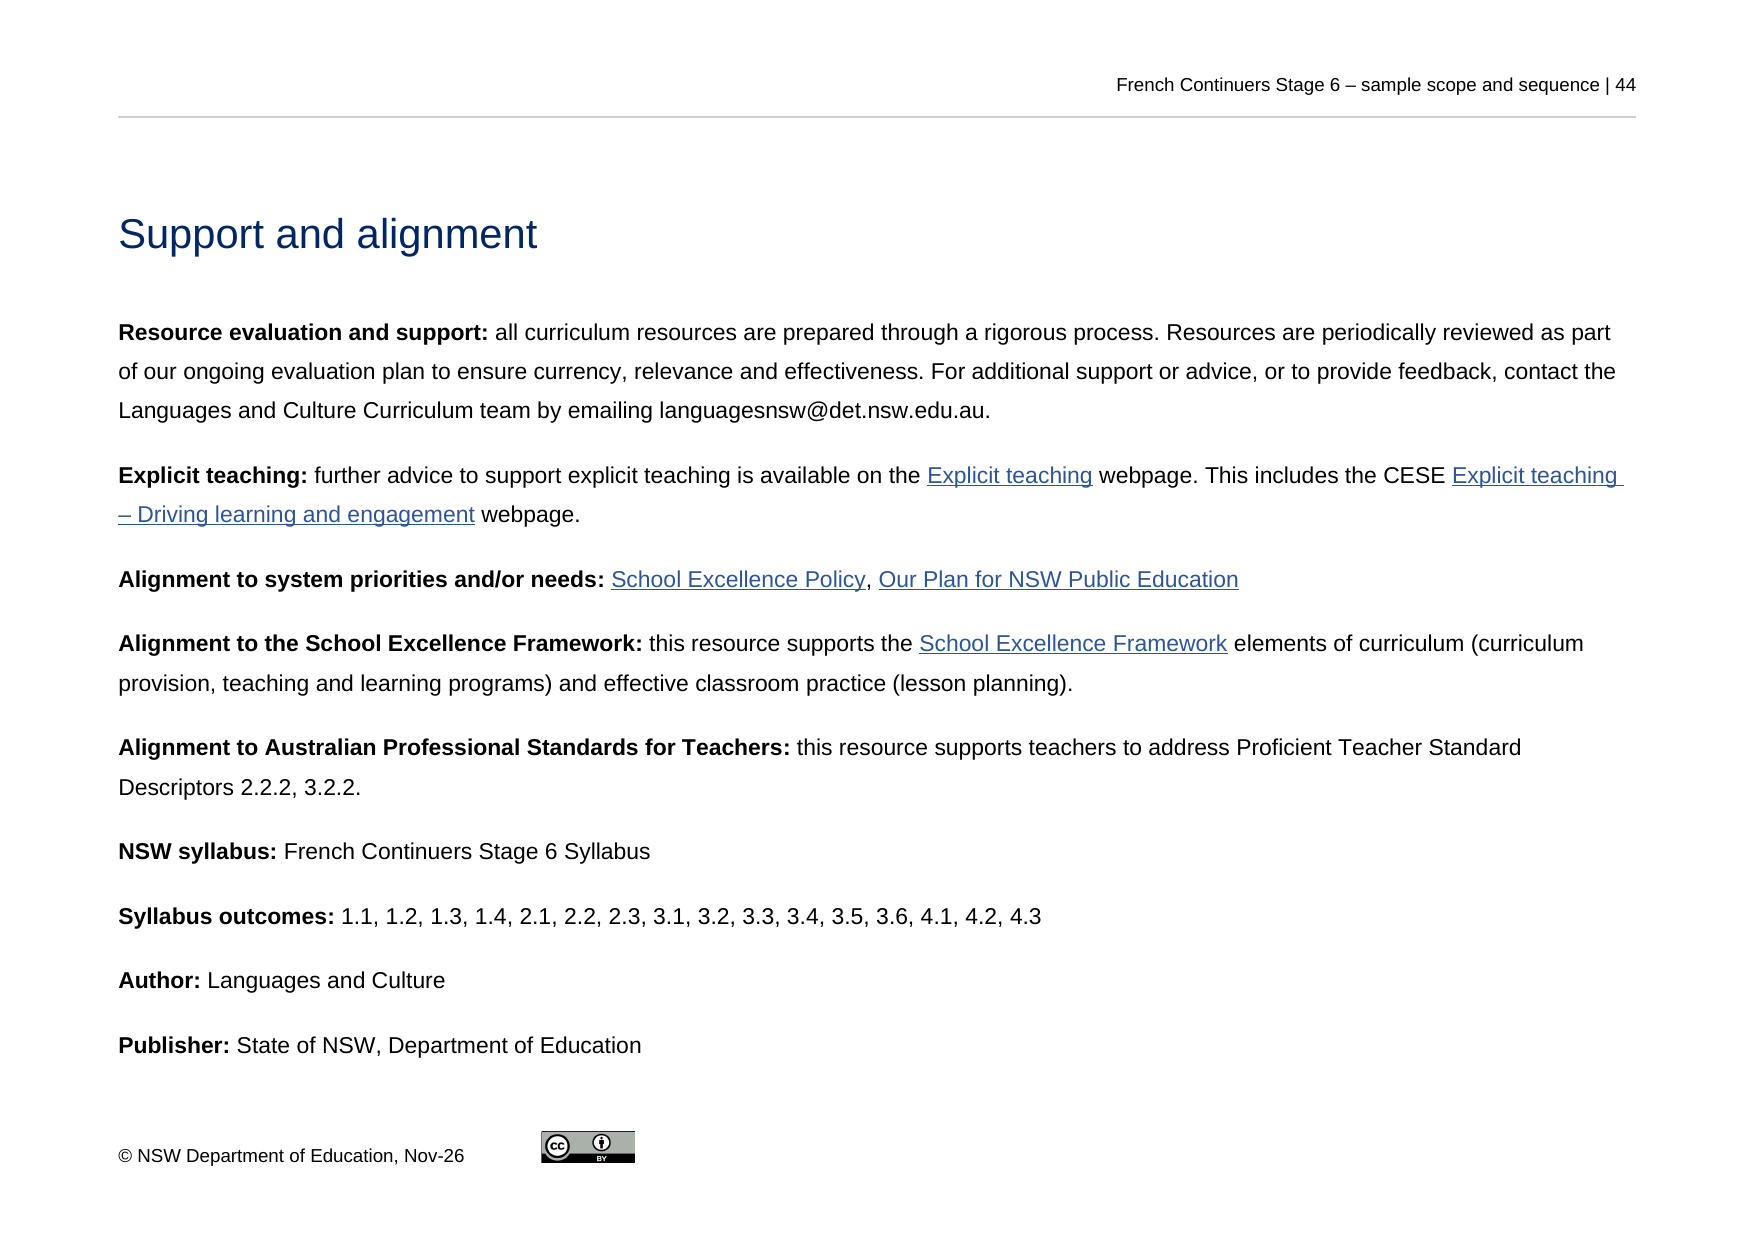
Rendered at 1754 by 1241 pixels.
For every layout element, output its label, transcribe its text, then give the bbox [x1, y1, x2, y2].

text Explicit teaching: further advice to support explicit teaching is available on the Explicit teaching webpage. This includes the CESE Explicit teaching – Driving learning and engagement webpage. [118, 462, 1636, 528]
subtitle Support and alignment [118, 209, 1636, 257]
text Alignment to the School Excellence Framework: this resource supports the School Excellence Framework elements of curriculum (curriculum provision, teaching and learning programs) and effective classroom practice (lesson planning). [118, 630, 1636, 696]
text Publisher: State of NSW, Department of Education [118, 1032, 1636, 1058]
text Alignment to system priorities and/or needs: School Excellence Policy, Our Plan for NSW Public Education [118, 566, 1636, 592]
text Author: Languages and Culture [118, 967, 1636, 993]
picture [541, 1131, 635, 1163]
text Alignment to Australian Professional Standards for Teachers: this resource supports teachers to address Proficient Teacher Standard Descriptors 2.2.2, 3.2.2. [118, 734, 1636, 800]
text Resource evaluation and support: all curriculum resources are prepared through a rigorous process. Resources are periodically reviewed as part of our ongoing evaluation plan to ensure currency, relevance and effectiveness. For additional support or advice, or to provide feedback, contact the Languages and Culture Curriculum team by emailing languagesnsw@det.nsw.edu.au. [118, 318, 1636, 424]
text NSW syllabus: French Continuers Stage 6 Syllabus [118, 838, 1636, 864]
text Syllabus outcomes: 1.1, 1.2, 1.3, 1.4, 2.1, 2.2, 2.3, 3.1, 3.2, 3.3, 3.4, 3.5, 3.6, 4.1, 4.2, 4.3 [118, 903, 1636, 929]
